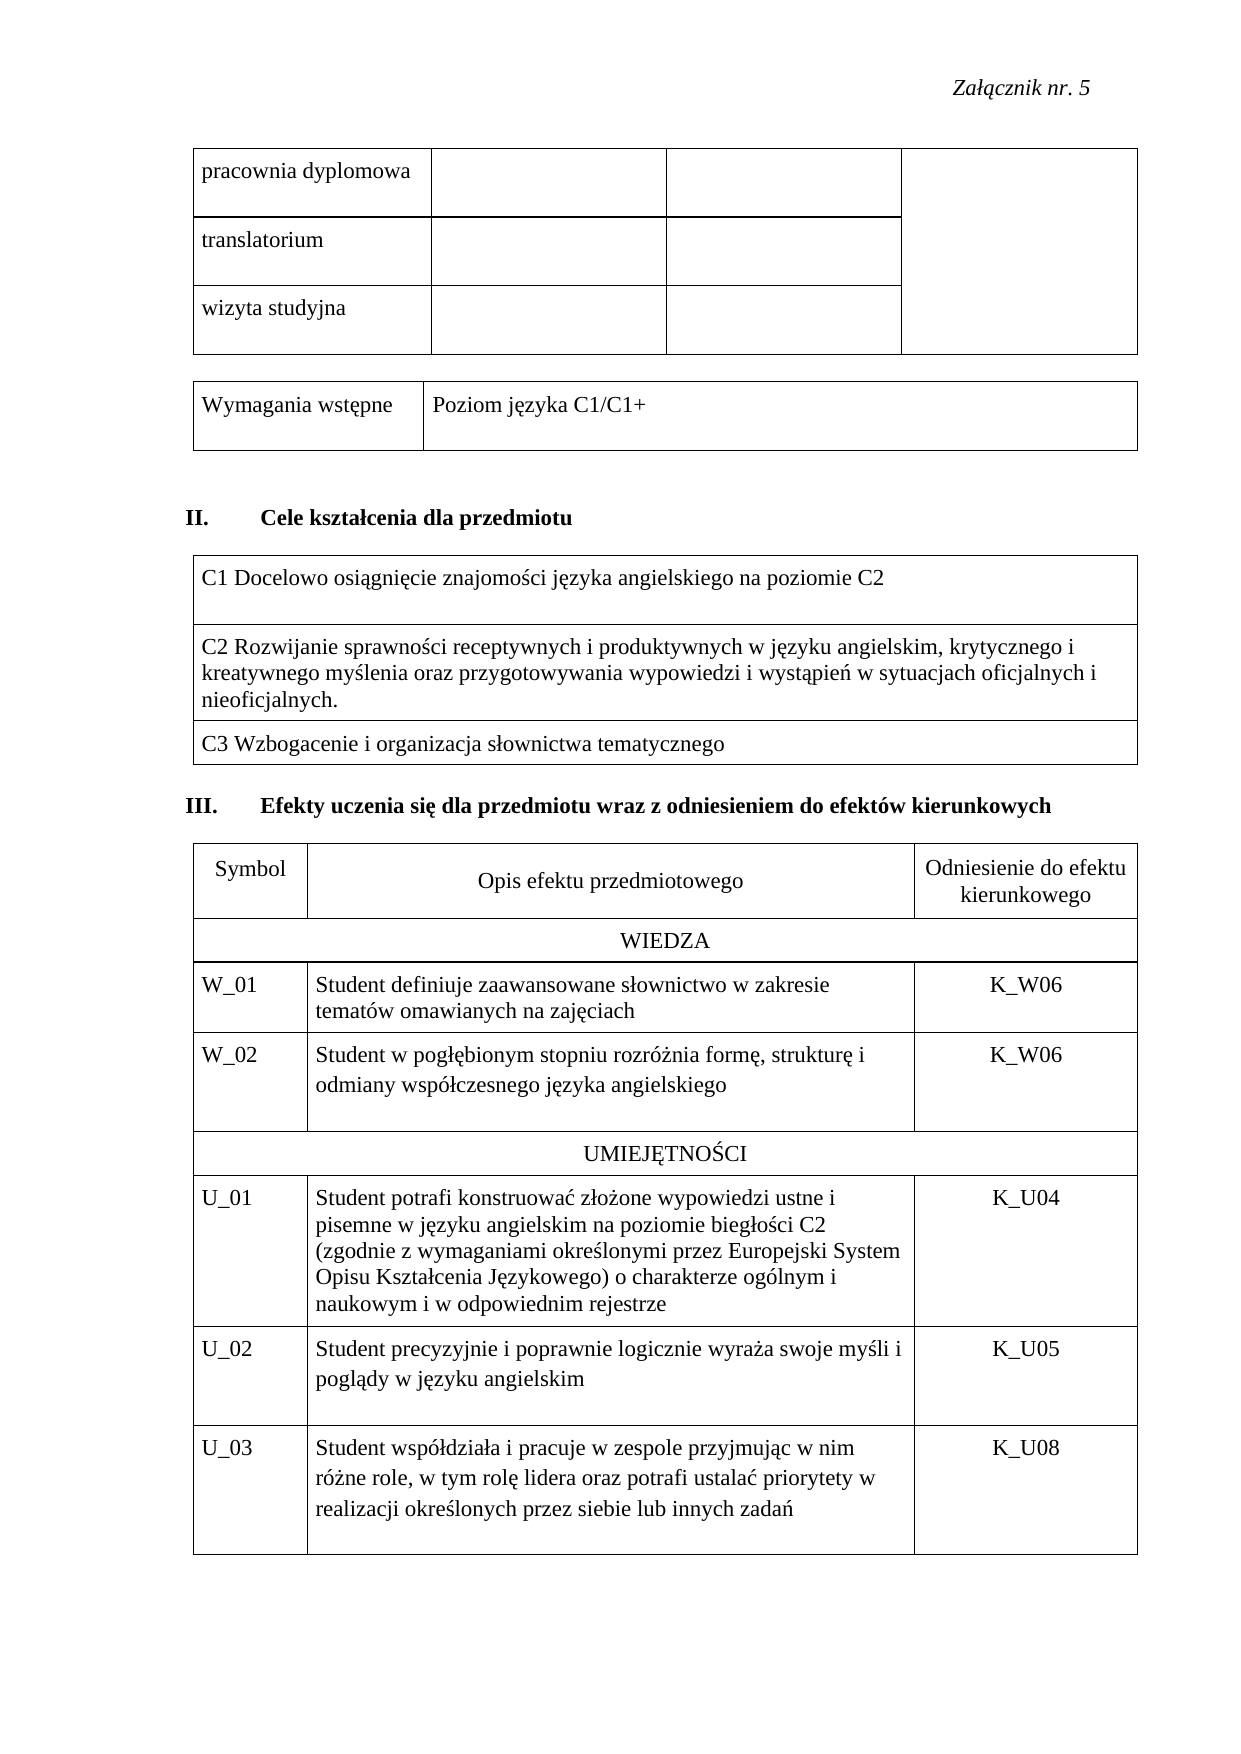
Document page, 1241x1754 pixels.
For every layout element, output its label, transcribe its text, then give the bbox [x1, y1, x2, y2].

table_cell K_U05 [915, 1327, 1137, 1425]
table_cell K_W06 [915, 1033, 1137, 1131]
table_cell K_U08 [915, 1426, 1137, 1554]
table_cell C3 Wzbogacenie i organizacja słownictwa tematycznego [194, 721, 1137, 764]
list Cele kształcenia dla przedmiotu [185, 504, 1093, 530]
table_cell W_02 [194, 1033, 307, 1131]
table_cell U_02 [194, 1327, 307, 1425]
table_header Odniesienie do efektu kierunkowego [915, 844, 1137, 917]
table_cell K_W06 [915, 963, 1137, 1032]
table_header Symbol [194, 844, 307, 917]
table_header C1 Docelowo osiągnięcie znajomości języka angielskiego na poziomie C2 [194, 556, 1137, 623]
table_cell UMIEJĘTNOŚCI [194, 1132, 1137, 1175]
table_cell [667, 149, 901, 216]
table_cell [667, 218, 901, 285]
table_cell W_01 [194, 963, 307, 1032]
table_header Poziom języka C1/C1+ [424, 382, 1137, 450]
table_cell Student współdziała i pracuje w zespole przyjmując w nim różne role, w tym rolę lidera oraz potrafi ustalać priorytety w realizacji określonych przez siebie lub innych zadań [308, 1426, 914, 1554]
table_cell [432, 149, 666, 216]
table_cell [667, 286, 901, 354]
table_header Opis efektu przedmiotowego [308, 844, 914, 917]
table_cell K_U04 [915, 1176, 1137, 1326]
table_cell C2 Rozwijanie sprawności receptywnych i produktywnych w języku angielskim, krytycznego i kreatywnego myślenia oraz przygotowywania wypowiedzi i wystąpień w sytuacjach oficjalnych i nieoficjalnych. [194, 625, 1137, 720]
table_cell Student potrafi konstruować złożone wypowiedzi ustne i pisemne w języku angielskim na poziomie biegłości C2 (zgodnie z wymaganiami określonymi przez Europejski System Opisu Kształcenia Językowego) o charakterze ogólnym i naukowym i w odpowiednim rejestrze [308, 1176, 914, 1326]
table_cell Student definiuje zaawansowane słownictwo w zakresie tematów omawianych na zajęciach [308, 963, 914, 1032]
table_cell [432, 286, 666, 354]
table_cell U_01 [194, 1176, 307, 1326]
table_cell Student precyzyjnie i poprawnie logicznie wyraża swoje myśli i poglądy w języku angielskim [308, 1327, 914, 1425]
table_header Wymagania wstępne [194, 382, 423, 450]
table_cell U_03 [194, 1426, 307, 1554]
table_cell Student w pogłębionym stopniu rozróżnia formę, strukturę i odmiany współczesnego języka angielskiego [308, 1033, 914, 1131]
table_cell pracownia dyplomowa [194, 149, 431, 216]
table_cell translatorium [194, 218, 431, 285]
table_cell wizyta studyjna [194, 286, 431, 354]
table_cell WIEDZA [194, 919, 1137, 961]
table_cell [432, 218, 666, 285]
list Efekty uczenia się dla przedmiotu wraz z odniesieniem do efektów kierunkowych [185, 792, 1093, 818]
